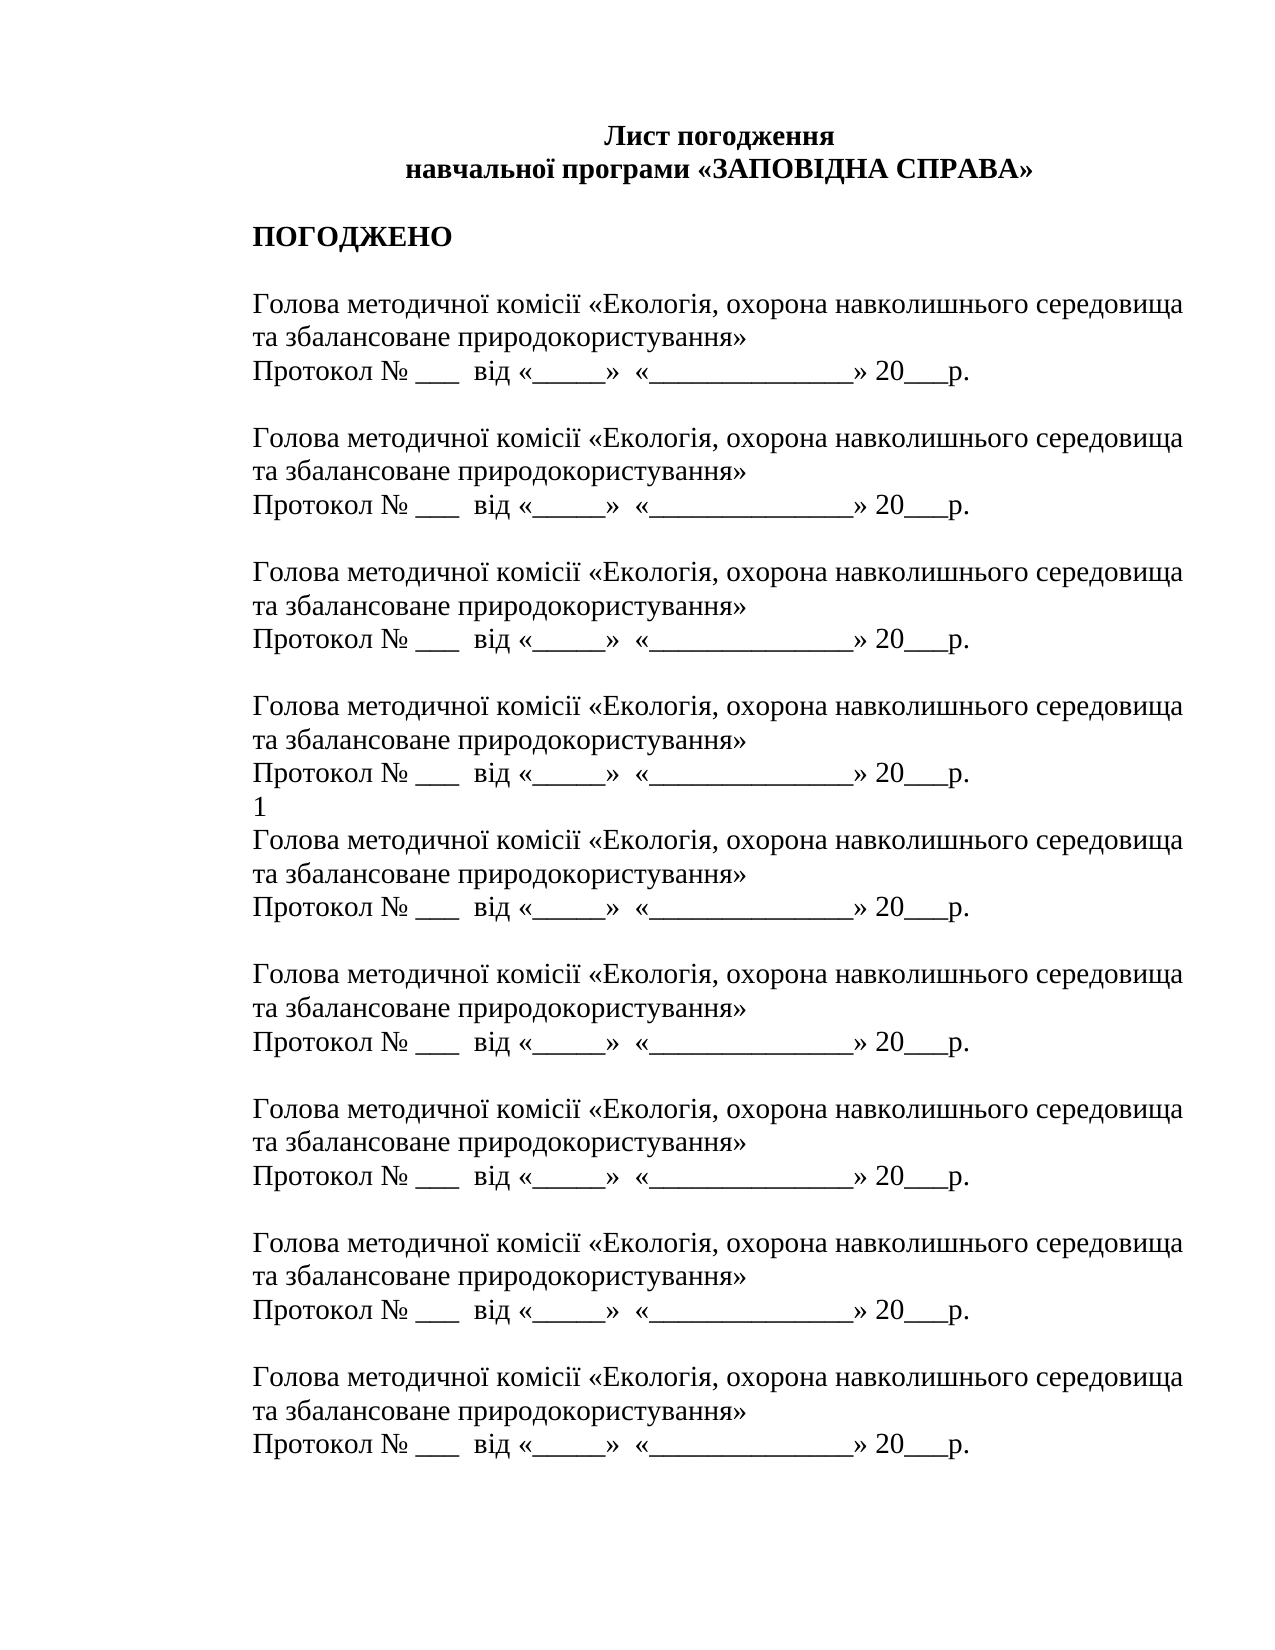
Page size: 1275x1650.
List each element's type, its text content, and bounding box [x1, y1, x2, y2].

text Голова методичної комісії «Екологія, охорона навколишнього середовища та збалансоване природокористування» [252, 822, 1186, 889]
text Голова методичної комісії «Екологія, охорона навколишнього середовища та збалансоване природокористування» [252, 420, 1186, 487]
text Голова методичної комісії «Екологія, охорона навколишнього середовища та збалансоване природокористування» [252, 957, 1186, 1024]
text Протокол № ___ від «_____» «______________» 20___р. [177, 1426, 1186, 1460]
text Протокол № ___ від «_____» «______________» 20___р. [177, 353, 1186, 386]
text Протокол № ___ від «_____» «______________» 20___р. [177, 487, 1186, 521]
text Протокол № ___ від «_____» «______________» 20___р. [177, 755, 1186, 789]
text Голова методичної комісії «Екологія, охорона навколишнього середовища та збалансоване природокористування» [252, 286, 1186, 353]
text Голова методичної комісії «Екологія, охорона навколишнього середовища та збалансоване природокористування» [252, 688, 1186, 755]
text Протокол № ___ від «_____» «______________» 20___р. [177, 1292, 1186, 1326]
text Протокол № ___ від «_____» «______________» 20___р. [177, 1158, 1186, 1191]
text Голова методичної комісії «Екологія, охорона навколишнього середовища та збалансоване природокористування» [252, 1225, 1186, 1292]
text 1 [177, 789, 1186, 822]
text Голова методичної комісії «Екологія, охорона навколишнього середовища та збалансоване природокористування» [252, 1091, 1186, 1158]
text навчальної програми «заповідна справа» [177, 152, 1186, 185]
text Протокол № ___ від «_____» «______________» 20___р. [177, 889, 1186, 923]
text Голова методичної комісії «Екологія, охорона навколишнього середовища та збалансоване природокористування» [252, 554, 1186, 621]
text Лист погодження [177, 118, 1186, 152]
text Протокол № ___ від «_____» «______________» 20___р. [177, 1024, 1186, 1057]
text Протокол № ___ від «_____» «______________» 20___р. [177, 621, 1186, 655]
text Голова методичної комісії «Екологія, охорона навколишнього середовища та збалансоване природокористування» [252, 1359, 1186, 1426]
text ПОГОДЖЕНО [177, 219, 1186, 252]
